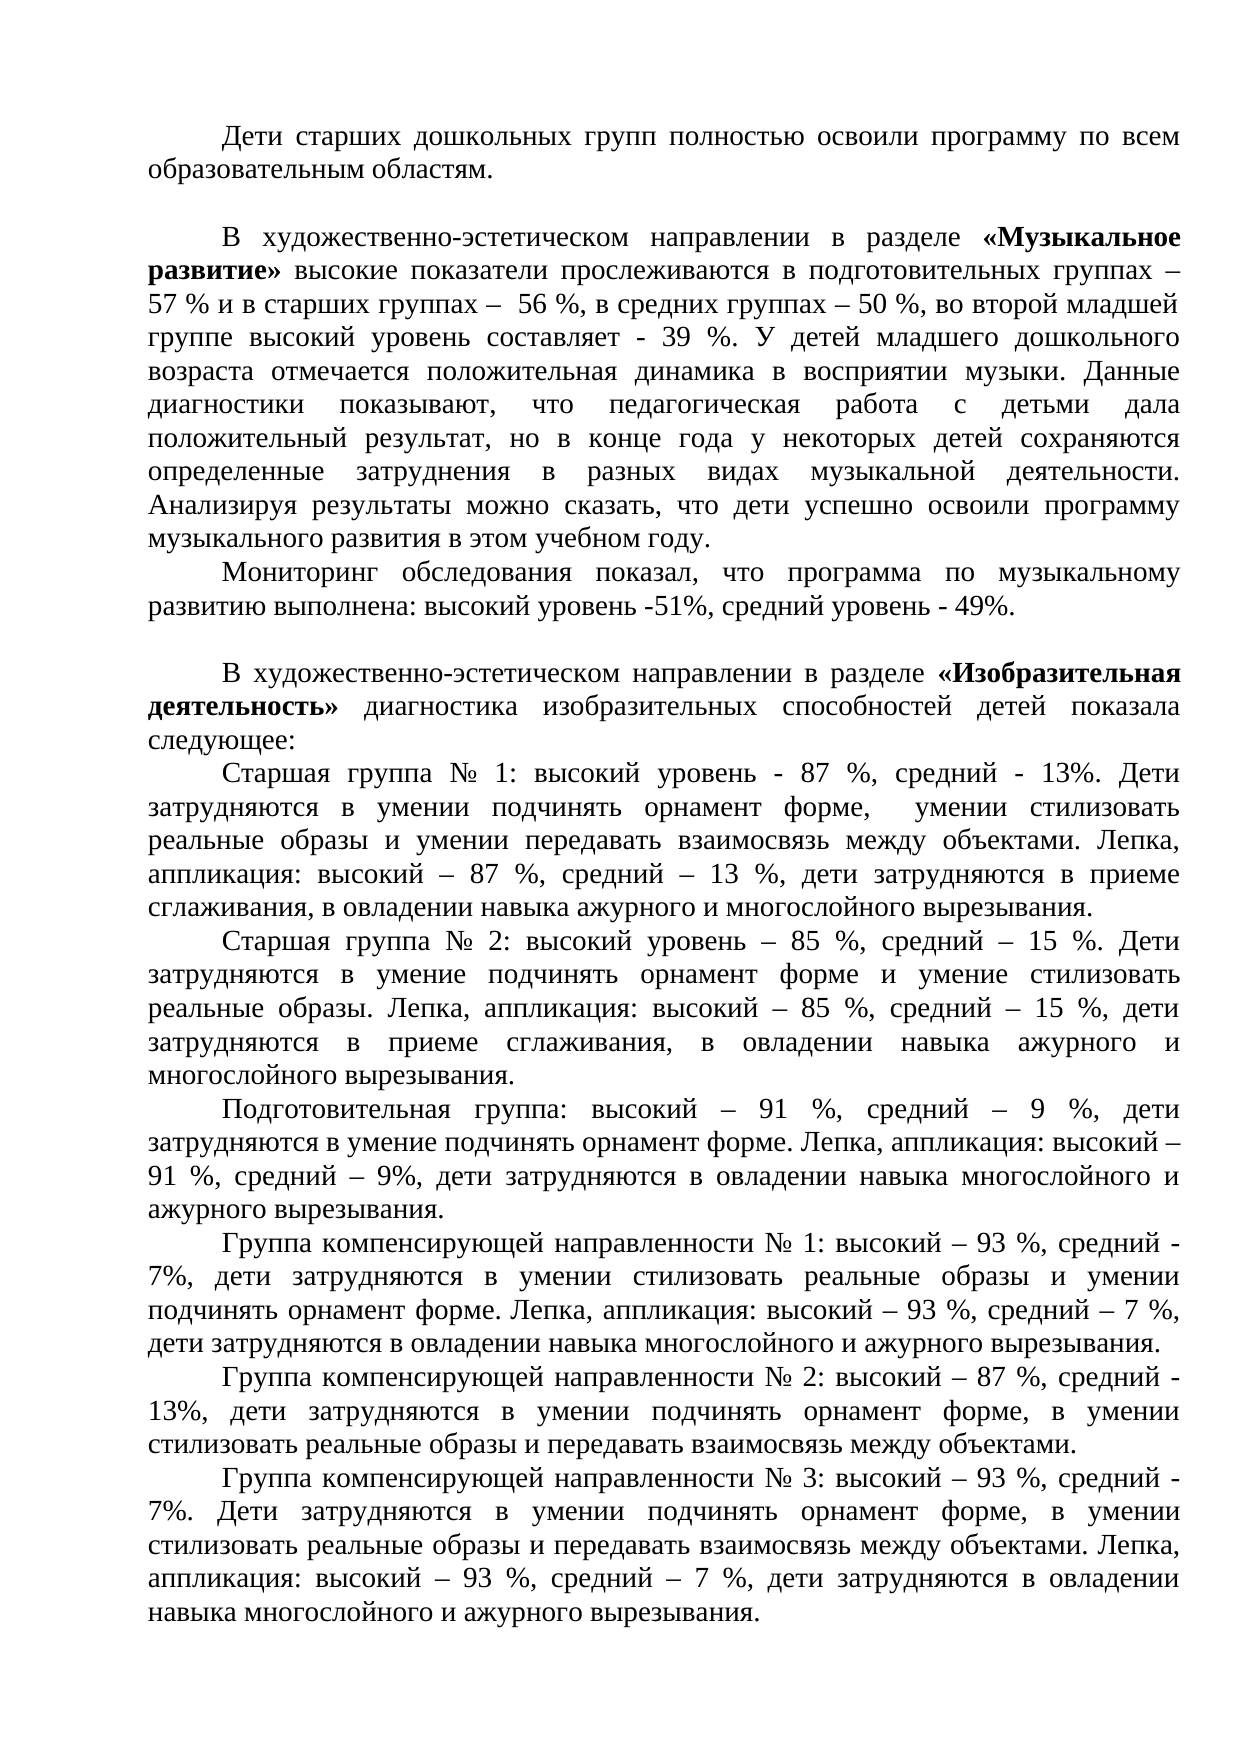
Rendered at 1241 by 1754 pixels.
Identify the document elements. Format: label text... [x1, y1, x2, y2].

text Группа компенсирующей направленности № 2: высокий – 87 %, средний - 13%, дети затрудняются в умении подчинять орнамент форме, в умении стилизовать реальные образы и передавать взаимосвязь между объектами. [148, 1359, 1181, 1460]
text В художественно-эстетическом направлении в разделе «Музыкальное развитие» высокие показатели прослеживаются в подготовительных группах – 57 % и в старших группах – 56 %, в средних группах – 50 %, во второй младшей группе высокий уровень составляет - 39 %. У детей младшего дошкольного возраста отмечается положительная динамика в восприятии музыки. Данные диагностики показывают, что педагогическая работа с детьми дала положительный результат, но в конце года у некоторых детей сохраняются определенные затруднения в разных видах музыкальной деятельности. Анализируя результаты можно сказать, что дети успешно освоили программу музыкального развития в этом учебном году. [148, 219, 1181, 554]
text Группа компенсирующей направленности № 1: высокий – 93 %, средний - 7%, дети затрудняются в умении стилизовать реальные образы и умении подчинять орнамент форме. Лепка, аппликация: высокий – 93 %, средний – 7 %, дети затрудняются в овладении навыка многослойного и ажурного вырезывания. [148, 1225, 1181, 1359]
text Старшая группа № 2: высокий уровень – 85 %, средний – 15 %. Дети затрудняются в умение подчинять орнамент форме и умение стилизовать реальные образы. Лепка, аппликация: высокий – 85 %, средний – 15 %, дети затрудняются в приеме сглаживания, в овладении навыка ажурного и многослойного вырезывания. [148, 923, 1181, 1091]
text В художественно-эстетическом направлении в разделе «Изобразительная деятельность» диагностика изобразительных способностей детей показала следующее: [148, 655, 1181, 755]
text Подготовительная группа: высокий – 91 %, средний – 9 %, дети затрудняются в умение подчинять орнамент форме. Лепка, аппликация: высокий – 91 %, средний – 9%, дети затрудняются в овладении навыка многослойного и ажурного вырезывания. [148, 1091, 1181, 1225]
text Группа компенсирующей направленности № 3: высокий – 93 %, средний - 7%. Дети затрудняются в умении подчинять орнамент форме, в умении стилизовать реальные образы и передавать взаимосвязь между объектами. Лепка, аппликация: высокий – 93 %, средний – 7 %, дети затрудняются в овладении навыка многослойного и ажурного вырезывания. [148, 1460, 1181, 1627]
text Старшая группа № 1: высокий уровень - 87 %, средний - 13%. Дети затрудняются в умении подчинять орнамент форме, умении стилизовать реальные образы и умении передавать взаимосвязь между объектами. Лепка, аппликация: высокий – 87 %, средний – 13 %, дети затрудняются в приеме сглаживания, в овладении навыка ажурного и многослойного вырезывания. [148, 755, 1181, 923]
text Дети старших дошкольных групп полностью освоили программу по всем образовательным областям. [148, 118, 1181, 185]
text Мониторинг обследования показал, что программа по музыкальному развитию выполнена: высокий уровень -51%, средний уровень - 49%. [148, 554, 1181, 621]
